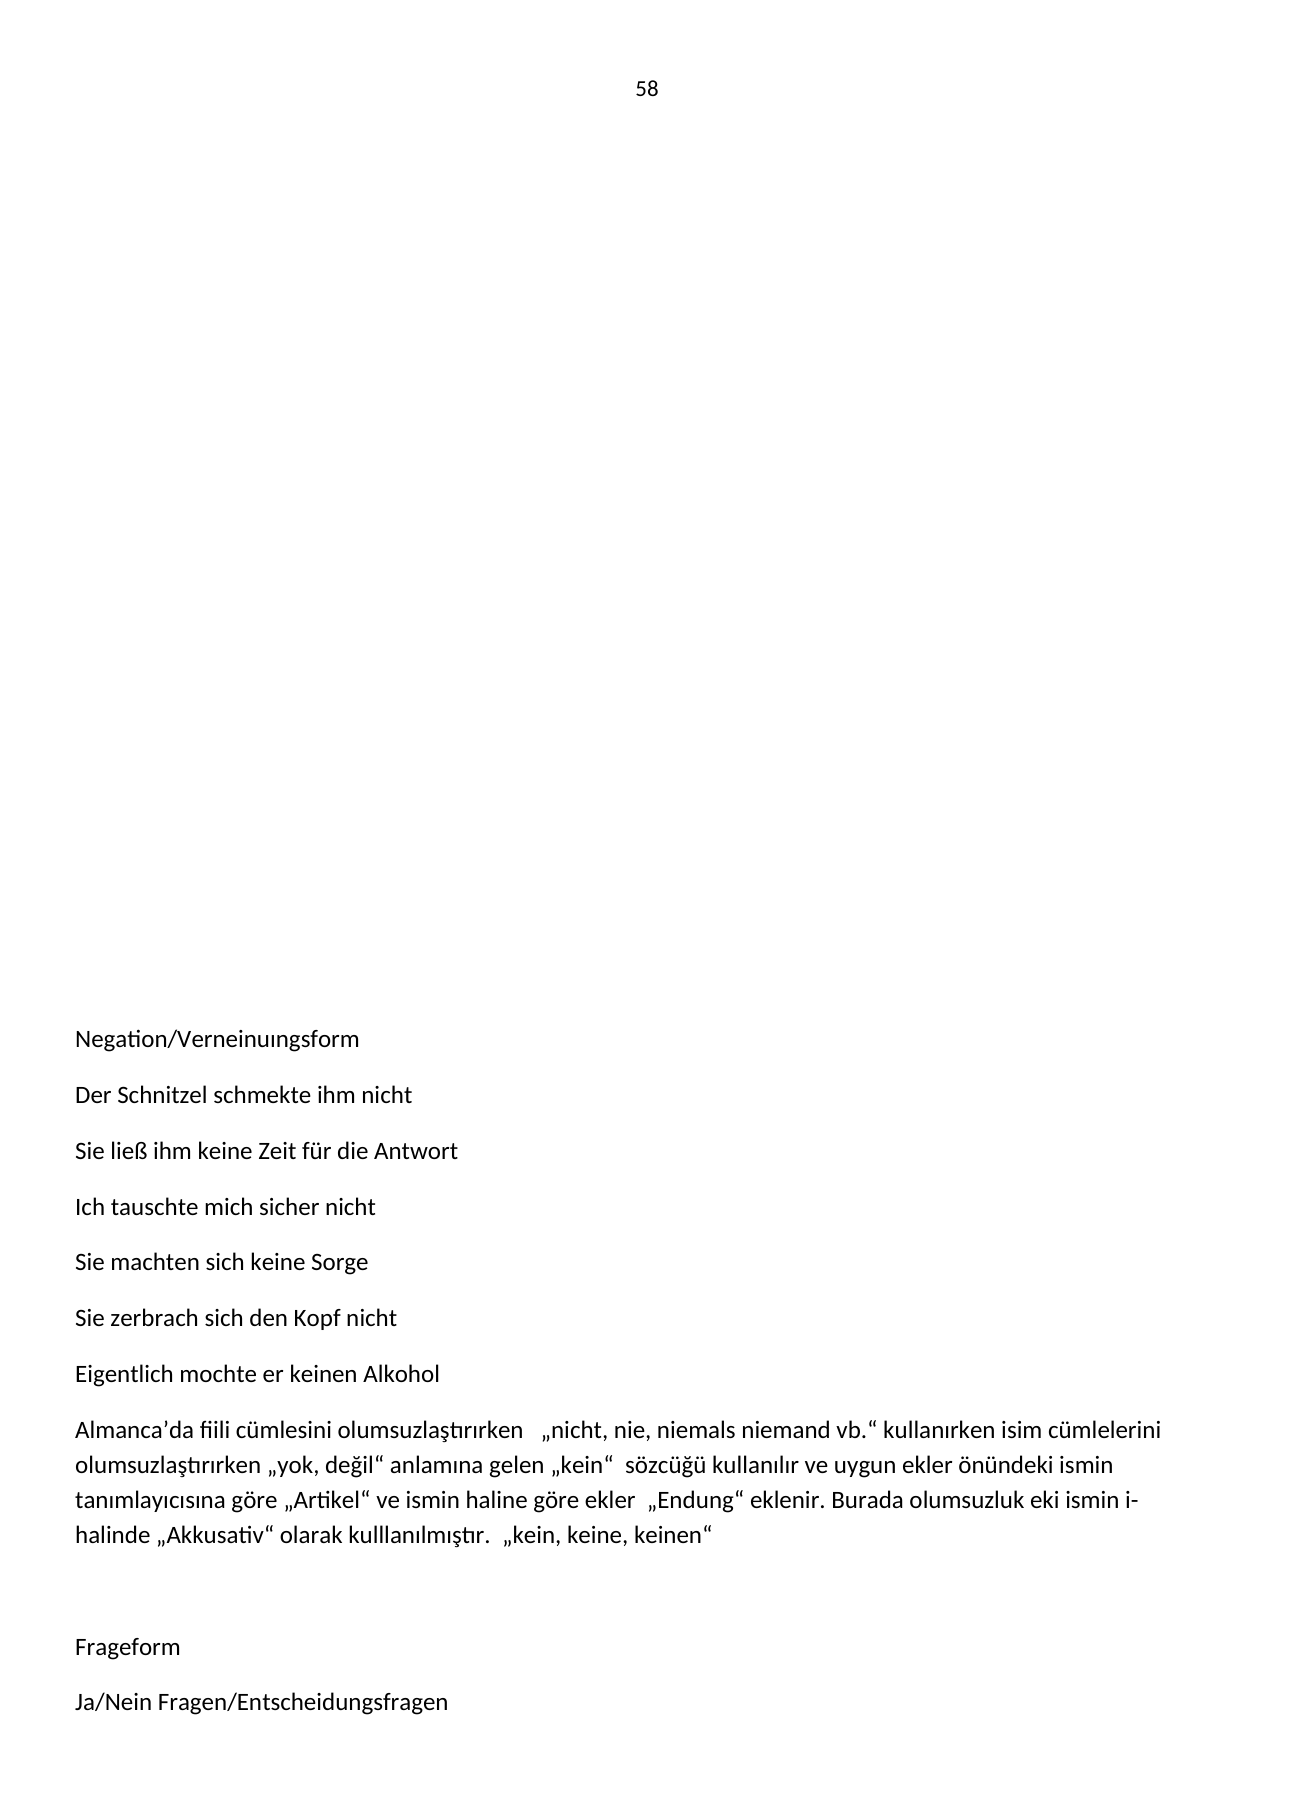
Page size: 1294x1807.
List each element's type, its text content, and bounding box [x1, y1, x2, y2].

text Sie ließ ihm keine Zeit für die Antwort [75, 1135, 1218, 1165]
text Sie machten sich keine Sorge [75, 1246, 1218, 1277]
text Der Schnitzel schmekte ihm nicht [75, 1079, 1218, 1109]
text Frageform [75, 1631, 1218, 1661]
text Ja/Nein Fragen/Entscheidungsfragen [75, 1686, 1218, 1717]
text Negation/Verneinuıngsform [75, 1023, 1218, 1054]
text Ich tauschte mich sicher nicht [75, 1191, 1218, 1221]
text Eigentlich mochte er keinen Alkohol [75, 1358, 1218, 1389]
text Almanca’da fiili cümlesini olumsuzlaştırırken „nicht, nie, niemals niemand vb.“ kullanırken isim cümlelerini olumsuzlaştırırken „yok, değil“ anlamına gelen „kein“ sözcüğü kullanılır ve uygun ekler önündeki ismin tanımlayıcısına göre „Artikel“ ve ismin haline göre ekler „Endung“ eklenir. Burada olumsuzluk eki ismin i- halinde „Akkusativ“ olarak kulllanılmıştır. „kein, keine, keinen“ [75, 1414, 1218, 1549]
text Sie zerbrach sich den Kopf nicht [75, 1302, 1218, 1333]
